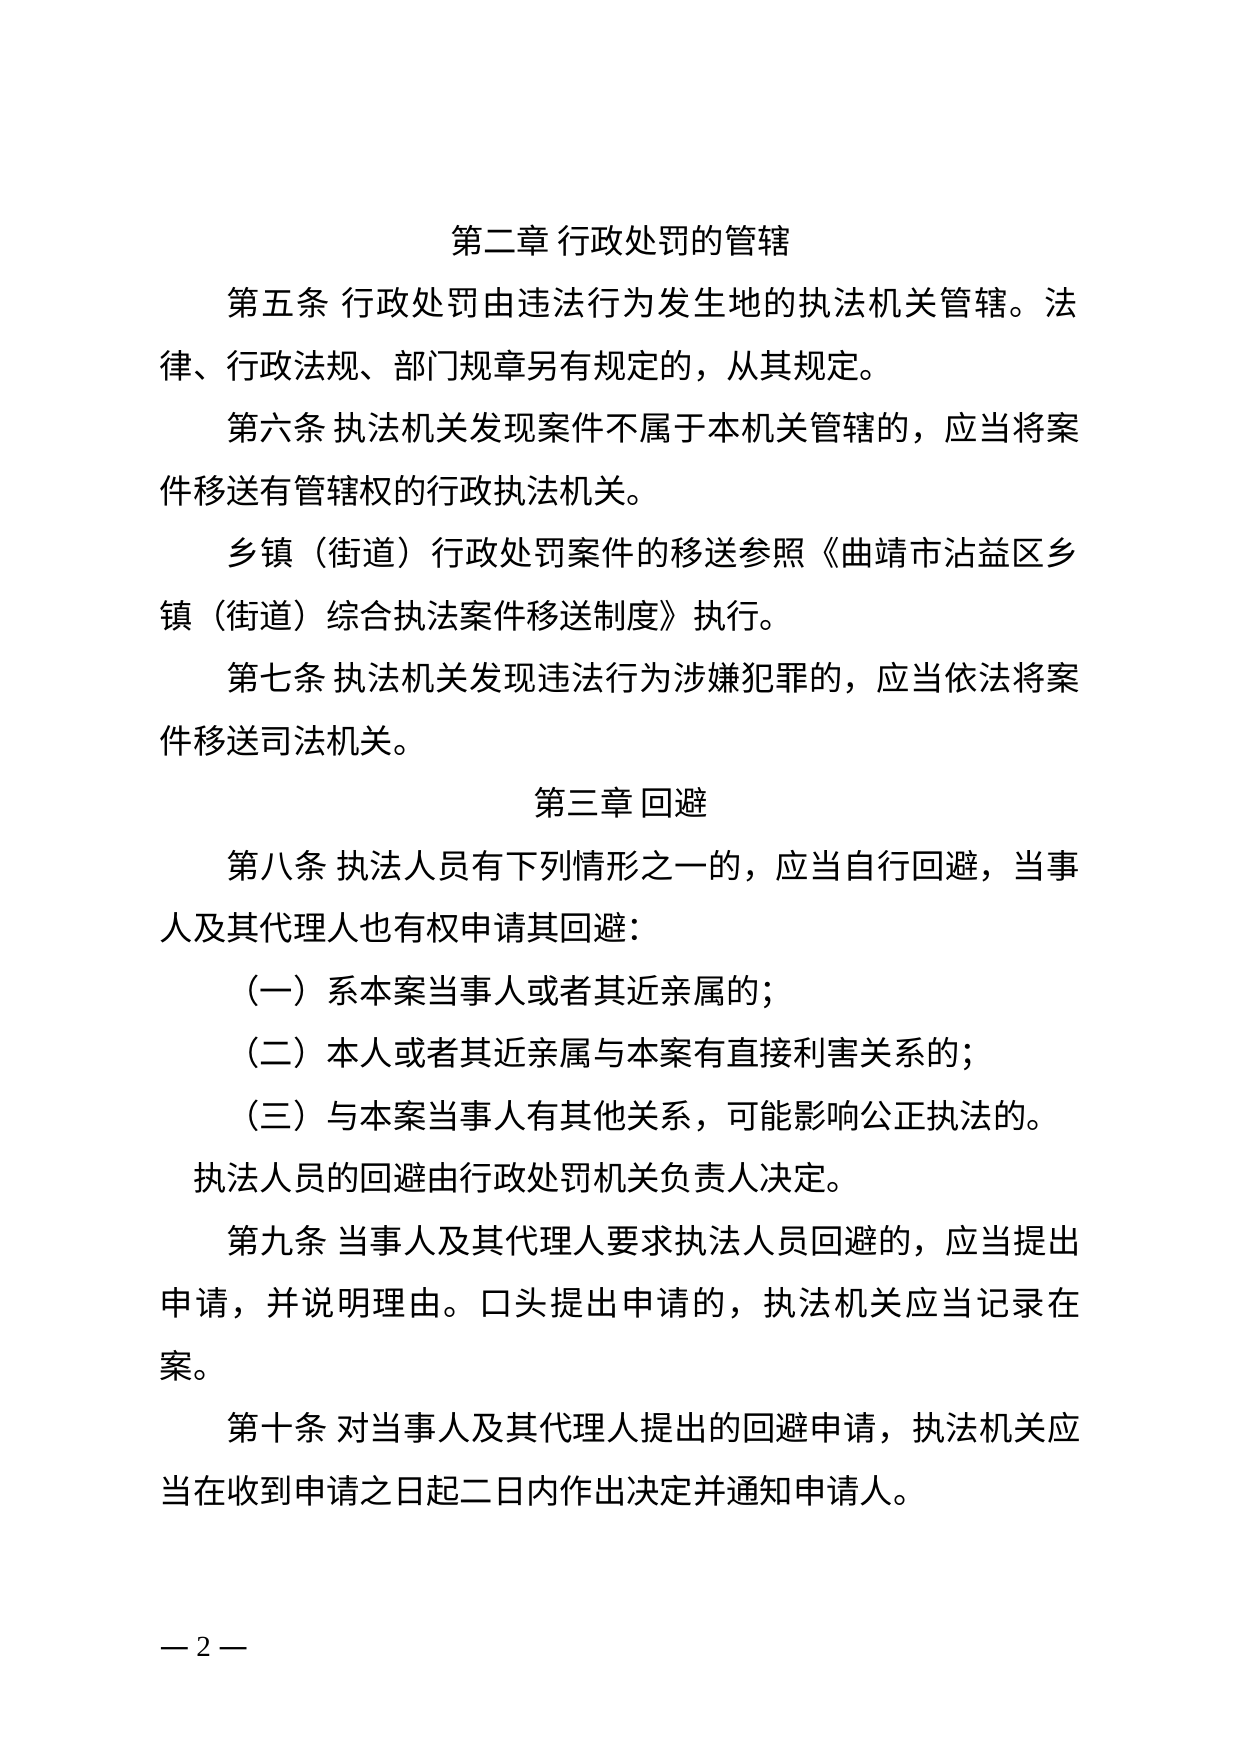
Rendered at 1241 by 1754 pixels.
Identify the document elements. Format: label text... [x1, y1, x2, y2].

list 回避 [159, 766, 1081, 828]
list 行政处罚的管辖 [159, 203, 1081, 266]
text 执法人员的回避由行政处罚机关负责人决定。 [159, 1141, 1081, 1203]
text （三）与本案当事人有其他关系，可能影响公正执法的。 [159, 1078, 1081, 1141]
text 第八条 执法人员有下列情形之一的，应当自行回避，当事人及其代理人也有权申请其回避： [159, 828, 1081, 953]
text 第五条 行政处罚由违法行为发生地的执法机关管辖。法律、行政法规、部门规章另有规定的，从其规定。 [159, 266, 1081, 391]
list 执法机关发现案件不属于本机关管辖的，应当将案件移送有管辖权的行政执法机关。 [159, 391, 1081, 516]
text 第九条 当事人及其代理人要求执法人员回避的，应当提出申请，并说明理由。口头提出申请的，执法机关应当记录在案。 [159, 1203, 1081, 1391]
text 第十条 对当事人及其代理人提出的回避申请，执法机关应当在收到申请之日起二日内作出决定并通知申请人。 [159, 1391, 1081, 1516]
text （一）系本案当事人或者其近亲属的； [159, 953, 1081, 1016]
list 乡镇（街道）行政处罚案件的移送参照《曲靖市沾益区乡镇（街道）综合执法案件移送制度》执行。 [159, 516, 1081, 641]
list 执法机关发现违法行为涉嫌犯罪的，应当依法将案件移送司法机关。 [159, 641, 1081, 766]
text （二）本人或者其近亲属与本案有直接利害关系的； [159, 1016, 1081, 1078]
